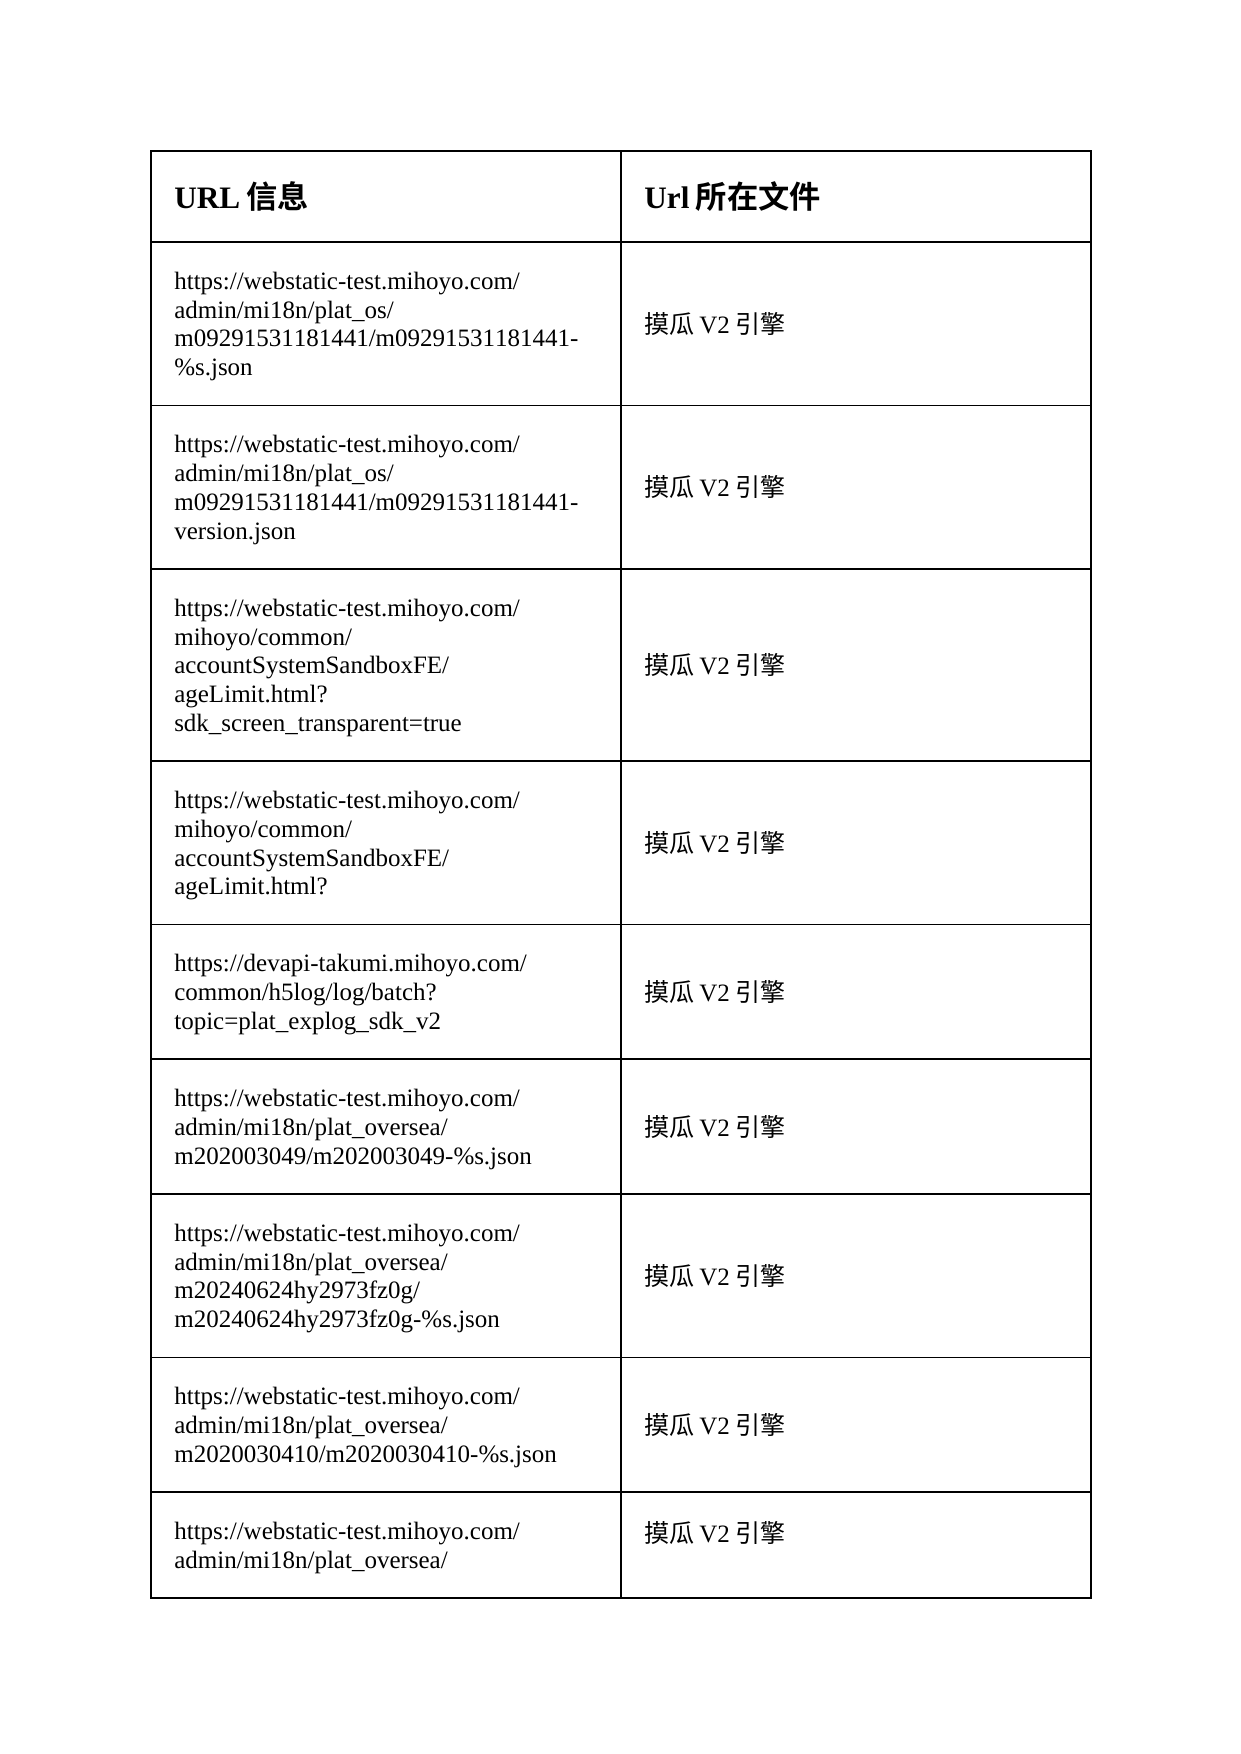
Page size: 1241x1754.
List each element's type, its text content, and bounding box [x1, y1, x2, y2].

table_cell https://webstatic-test.mihoyo.com/admin/mi18n/plat_os/m09291531181441/m09291531181441-version.json [152, 406, 620, 568]
table_cell https://webstatic-test.mihoyo.com/admin/mi18n/plat_oversea/m2020030410/m2020030410-%s.json [152, 1358, 620, 1491]
table_cell 摸瓜V2引擎 [622, 1493, 1090, 1597]
table_cell https://webstatic-test.mihoyo.com/admin/mi18n/plat_oversea/m20240624hy2973fz0g/m20240624hy2973fz0g-%s.json [152, 1195, 620, 1356]
table_cell https://webstatic-test.mihoyo.com/mihoyo/common/accountSystemSandboxFE/ageLimit.html?sdk_screen_transparent=true [152, 570, 620, 760]
table_header URL信息 [152, 152, 620, 241]
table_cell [152, 1493, 620, 1597]
table_cell 摸瓜V2引擎 [622, 762, 1090, 923]
table_cell 摸瓜V2引擎 [622, 570, 1090, 760]
table_cell 摸瓜V2引擎 [622, 925, 1090, 1058]
table_cell 摸瓜V2引擎 [622, 243, 1090, 404]
table_cell 摸瓜V2引擎 [622, 406, 1090, 568]
table_cell https://devapi-takumi.mihoyo.com/common/h5log/log/batch?topic=plat_explog_sdk_v2 [152, 925, 620, 1058]
table_cell 摸瓜V2引擎 [622, 1060, 1090, 1193]
table_cell 摸瓜V2引擎 [622, 1358, 1090, 1491]
table_cell 摸瓜V2引擎 [622, 1195, 1090, 1356]
table_cell https://webstatic-test.mihoyo.com/mihoyo/common/accountSystemSandboxFE/ageLimit.html? [152, 762, 620, 923]
table_cell https://webstatic-test.mihoyo.com/admin/mi18n/plat_oversea/m202003049/m202003049-%s.json [152, 1060, 620, 1193]
table_header Url所在文件 [622, 152, 1090, 241]
table_cell https://webstatic-test.mihoyo.com/admin/mi18n/plat_os/m09291531181441/m09291531181441-%s.json [152, 243, 620, 404]
